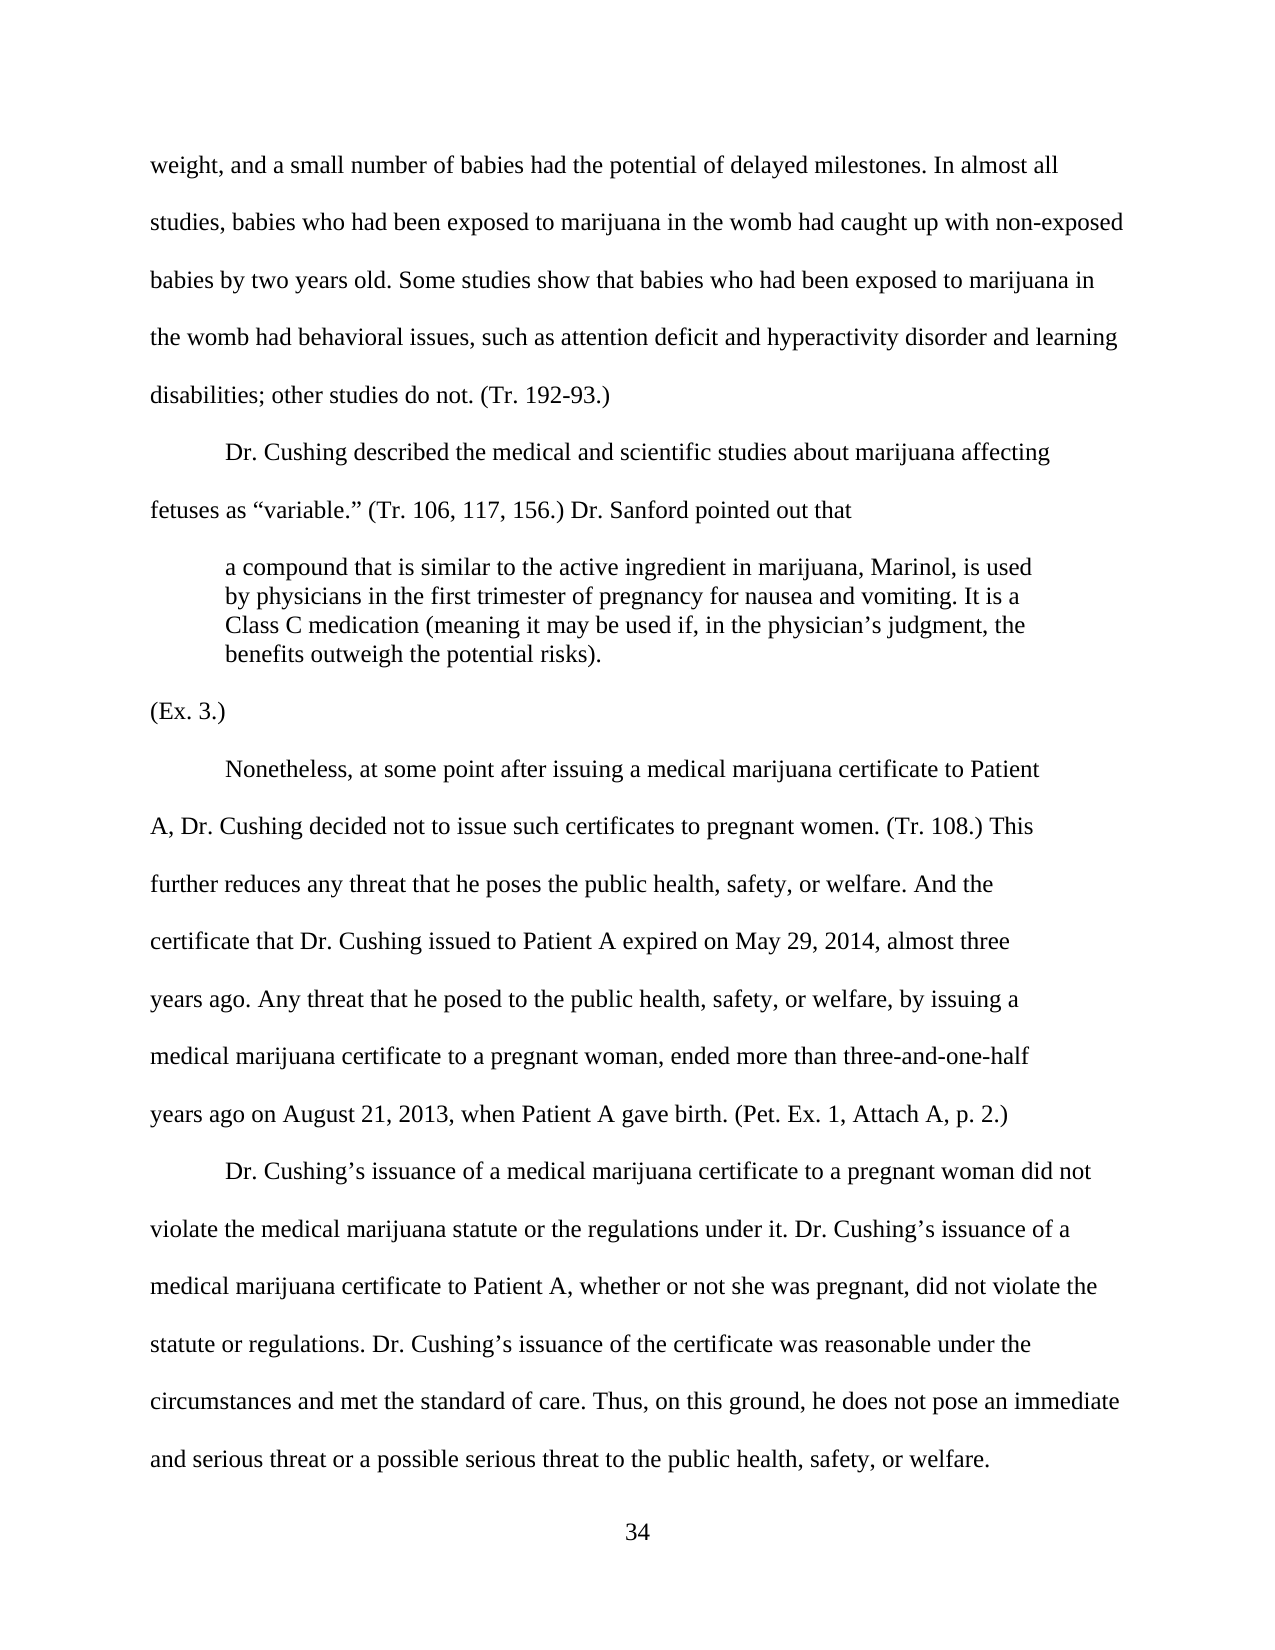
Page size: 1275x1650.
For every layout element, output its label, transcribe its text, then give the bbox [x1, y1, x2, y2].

list Nonetheless, at some point after issuing a medical marijuana certificate to Patient A, Dr. Cushing decided not to issue such certificates to pregnant women. (Tr. 108.) This further reduces any threat that he poses the public health, safety, or welfare. And the certificate that Dr. Cushing issued to Patient A expired on May 29, 2014, almost three years ago. Any threat that he posed to the public health, safety, or welfare, by issuing a medical marijuana certificate to a pregnant woman, ended more than three-and-one-half years ago on August 21, 2013, when Patient A gave birth. (Pet. Ex. 1, Attach A, p. 2.) [150, 754, 1050, 1127]
text Dr. Cushing described the medical and scientific studies about marijuana affecting fetuses as “variable.” (Tr. 106, 117, 156.) Dr. Sanford pointed out that [150, 437, 1125, 524]
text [150, 150, 1125, 409]
list a compound that is similar to the active ingredient in marijuana, Marinol, is used by physicians in the first trimester of pregnancy for nausea and vomiting. It is a Class C medication (meaning it may be used if, in the physician’s judgment, the benefits outweigh the potential risks). [225, 552, 1050, 667]
text Dr. Cushing’s issuance of a medical marijuana certificate to a pregnant woman did not violate the medical marijuana statute or the regulations under it. Dr. Cushing’s issuance of a medical marijuana certificate to Patient A, whether or not she was pregnant, did not violate the statute or regulations. Dr. Cushing’s issuance of the certificate was reasonable under the circumstances and met the standard of care. Thus, on this ground, he does not pose an immediate and serious threat or a possible serious threat to the public health, safety, or welfare. [150, 1156, 1125, 1472]
list (Ex. 3.) [150, 696, 1050, 725]
